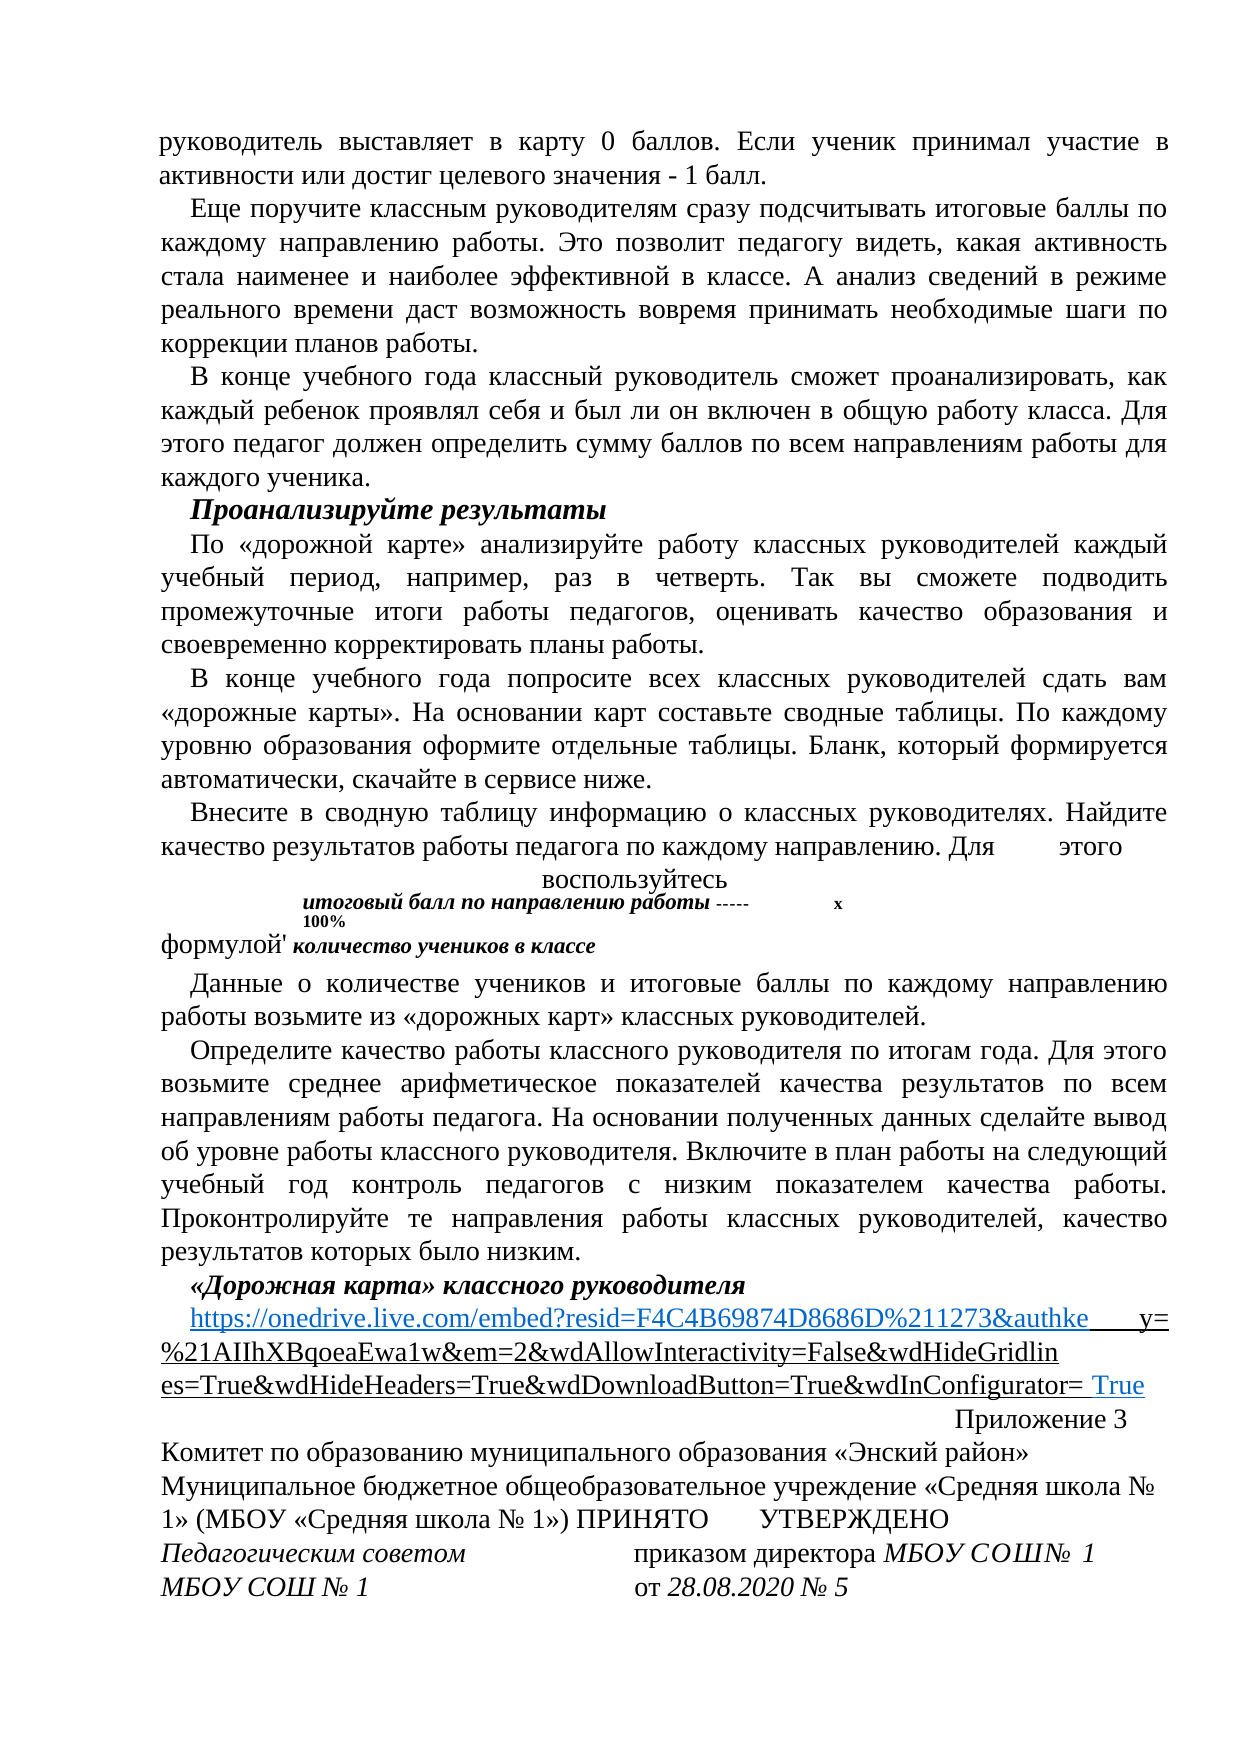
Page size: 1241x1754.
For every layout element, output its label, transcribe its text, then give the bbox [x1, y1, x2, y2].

text Приложение 3 Комитет по образованию муниципального образования «Энский район» Муниципальное бюджетное общеобразовательное учреждение «Средняя школа № 1» (МБОУ «Средняя школа № 1») ПРИНЯТО УТВЕРЖДЕНО [161, 1402, 1171, 1536]
text Педагогическим советом приказом директора МБОУ СОШ№ 1 [161, 1536, 1173, 1569]
text Определите качество работы классного руководителя по итогам года. Для этого возьмите среднее арифметическое показателей качества результатов по всем направлениям работы педагога. На основании полученных данных сделайте вывод об уровне работы классного руководителя. Включите в план работы на следующий учебный год контроль педагогов с низким показателем качества работы. Проконтролируйте те направления работы классных руководителей, качество результатов которых было низким. [161, 1033, 1169, 1267]
text Проанализируйте результаты [161, 493, 1173, 527]
text формулой' количество учеников в классе [161, 931, 1173, 959]
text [158, 124, 1171, 191]
text По «дорожной карте» анализируйте работу классных руководителей каждый учебный период, например, раз в четверть. Так вы сможете подводить промежуточные итоги работы педагогов, оценивать качество образования и своевременно корректировать планы работы. [161, 527, 1169, 661]
text В конце учебного года попросите всех классных руководителей сдать вам «дорожные карты». На основании карт составьте сводные таблицы. По каждому уровню образования оформите отдельные таблицы. Бланк, который формируется автоматически, скачайте в сервисе ниже. [161, 661, 1169, 795]
text итоговый балл по направлению работы х 100% [302, 896, 867, 931]
text Внесите в сводную таблицу информацию о классных руководителях. Найдите качество результатов работы педагога по каждому направлению. Для этого воспользуйтесь [161, 795, 1169, 896]
text Еще поручите классным руководителям сразу подсчитывать итоговые баллы по каждому направлению работы. Это позволит педагогу видеть, какая активность стала наименее и наиболее эффективной в классе. А анализ сведений в режиме реального времени даст возможность вовремя принимать необходимые шаги по коррекции планов работы. [161, 191, 1169, 359]
text «Дорожная карта» классного руководителя [161, 1267, 1173, 1301]
text https://onedrive.live.com/embed?resid=F4C4B69874D8686D%211273&authke y=%21AIIhXBqoeaEwa1w&em=2&wdAllowInteractivity=False&wdHideGridlin es=True&wdHideHeaders=True&wdDownloadButton=True&wdInConfigurator= True [161, 1301, 1169, 1402]
text МБОУ СОШ № 1 от 28.08.2020 № 5 [161, 1569, 1173, 1603]
text В конце учебного года классный руководитель сможет проанализировать, как каждый ребенок проявлял себя и был ли он включен в общую работу класса. Для этого педагог должен определить сумму баллов по всем направлениям работы для каждого ученика. [161, 359, 1169, 493]
text Данные о количестве учеников и итоговые баллы по каждому направлению работы возьмите из «дорожных карт» классных руководителей. [161, 966, 1169, 1033]
